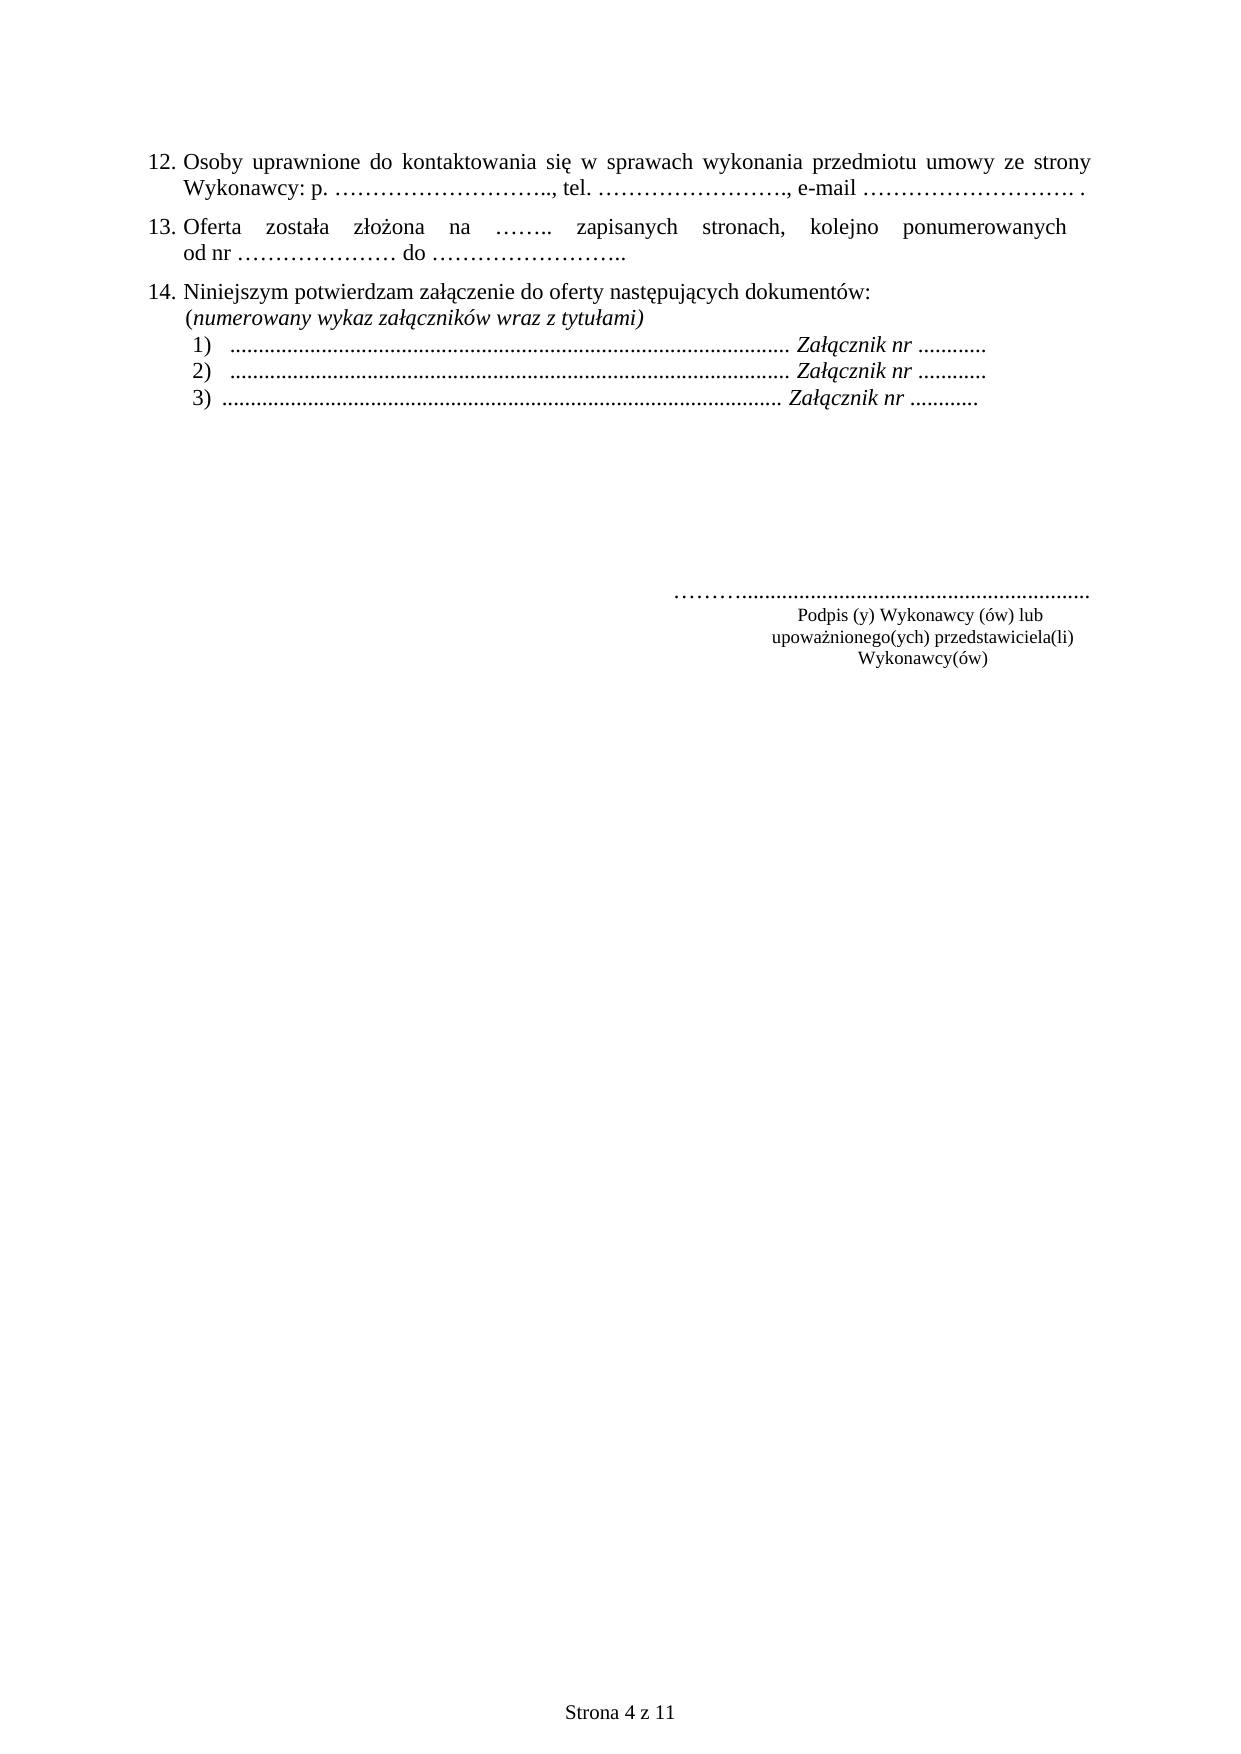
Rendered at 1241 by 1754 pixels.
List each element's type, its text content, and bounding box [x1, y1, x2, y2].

list Osoby uprawnione do kontaktowania się w sprawach wykonania przedmiotu umowy ze strony Wykonawcy: p. ……………………….., tel. ……………………., e-mail ………………………. . [148, 148, 1092, 200]
list .................................................................................................. Załącznik nr ............ [192, 357, 1092, 383]
list Oferta została złożona na …….. zapisanych stronach, kolejno ponumerowanych od nr ………………… do …………………….. [148, 213, 1092, 266]
list .................................................................................................. Załącznik nr ............ [192, 383, 1092, 410]
list Niniejszym potwierdzam załączenie do oferty następujących dokumentów: [148, 278, 1092, 304]
text (numerowany wykaz załączników wraz z tytułami) [148, 304, 1092, 331]
text ………............................................................. [598, 578, 1092, 604]
list .................................................................................................. Załącznik nr ............ [192, 331, 1092, 357]
text Podpis (y) Wykonawcy (ów) lub upoważnionego(ych) przedstawiciela(li) Wykonawcy(ów) [748, 604, 1092, 669]
